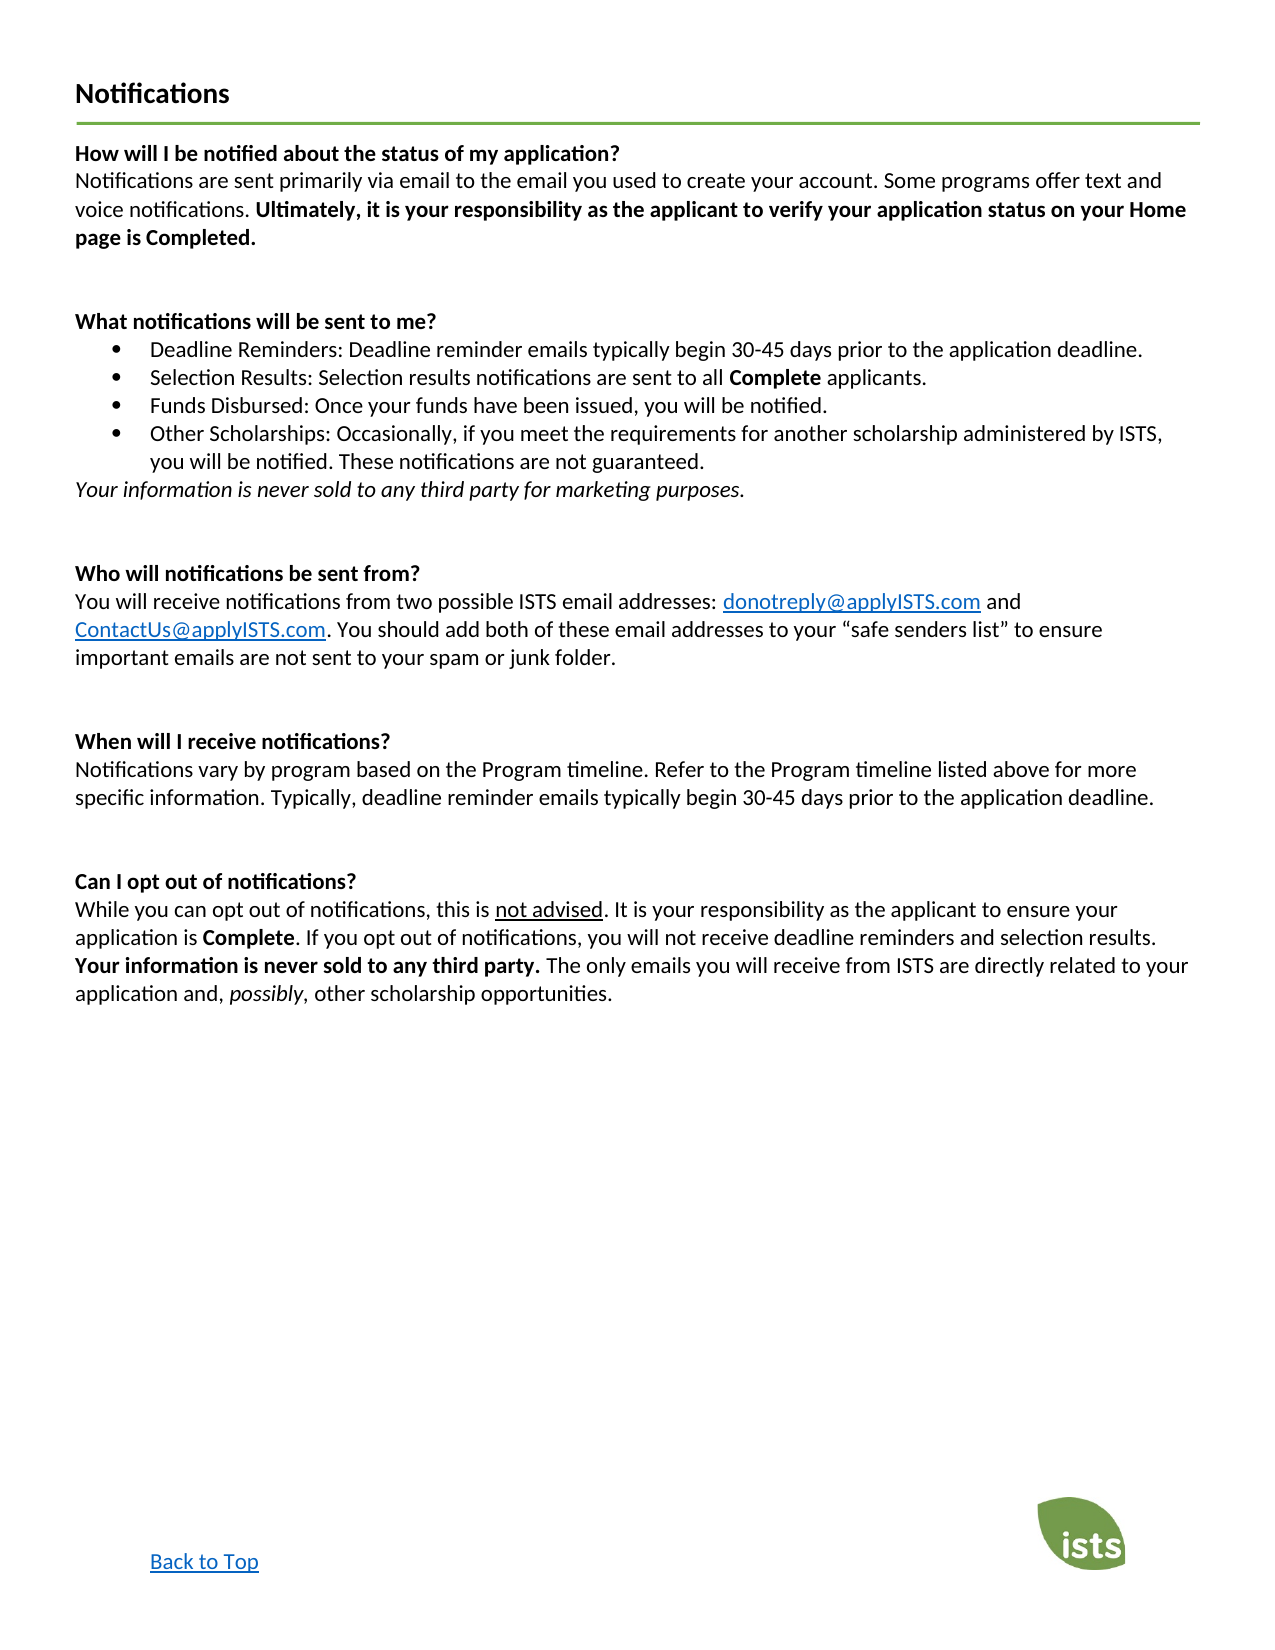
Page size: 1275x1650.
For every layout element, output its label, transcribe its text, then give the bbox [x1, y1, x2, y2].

text Your information is never sold to any third party for marketing purposes. [75, 475, 1200, 503]
text Notifications [75, 75, 1200, 111]
text When will I receive notifications? [75, 699, 1200, 755]
list Funds Disbursed: Once your funds have been issued, you will be notified. [112, 391, 1200, 419]
text Can I opt out of notifications? [75, 867, 1200, 895]
text You will receive notifications from two possible ISTS email addresses: donotreply@applyISTS.com and ContactUs@applyISTS.com. You should add both of these email addresses to your “safe senders list” to ensure important emails are not sent to your spam or junk folder. [75, 587, 1200, 671]
text Notifications are sent primarily via email to the email you used to create your account. Some programs offer text and voice notifications. Ultimately, it is your responsibility as the applicant to verify your application status on your Home page is Completed. [75, 167, 1200, 251]
list Selection Results: Selection results notifications are sent to all Complete applicants. [112, 363, 1200, 391]
text While you can opt out of notifications, this is not advised. It is your responsibility as the applicant to ensure your application is Complete. If you opt out of notifications, you will not receive deadline reminders and selection results. Your information is never sold to any third party. The only emails you will receive from ISTS are directly related to your application and, possibly, other scholarship opportunities. [75, 895, 1200, 1007]
list Deadline Reminders: Deadline reminder emails typically begin 30-45 days prior to the application deadline. [112, 335, 1200, 363]
text How will I be notified about the status of my application? [75, 139, 1200, 167]
text Who will notifications be sent from? [75, 559, 1200, 587]
list Other Scholarships: Occasionally, if you meet the requirements for another scholarship administered by ISTS, you will be notified. These notifications are not guaranteed. [112, 419, 1200, 475]
text Notifications vary by program based on the Program timeline. Refer to the Program timeline listed above for more specific information. Typically, deadline reminder emails typically begin 30-45 days prior to the application deadline. [75, 755, 1200, 811]
text What notifications will be sent to me? [75, 307, 1200, 335]
picture [1037, 1497, 1125, 1570]
